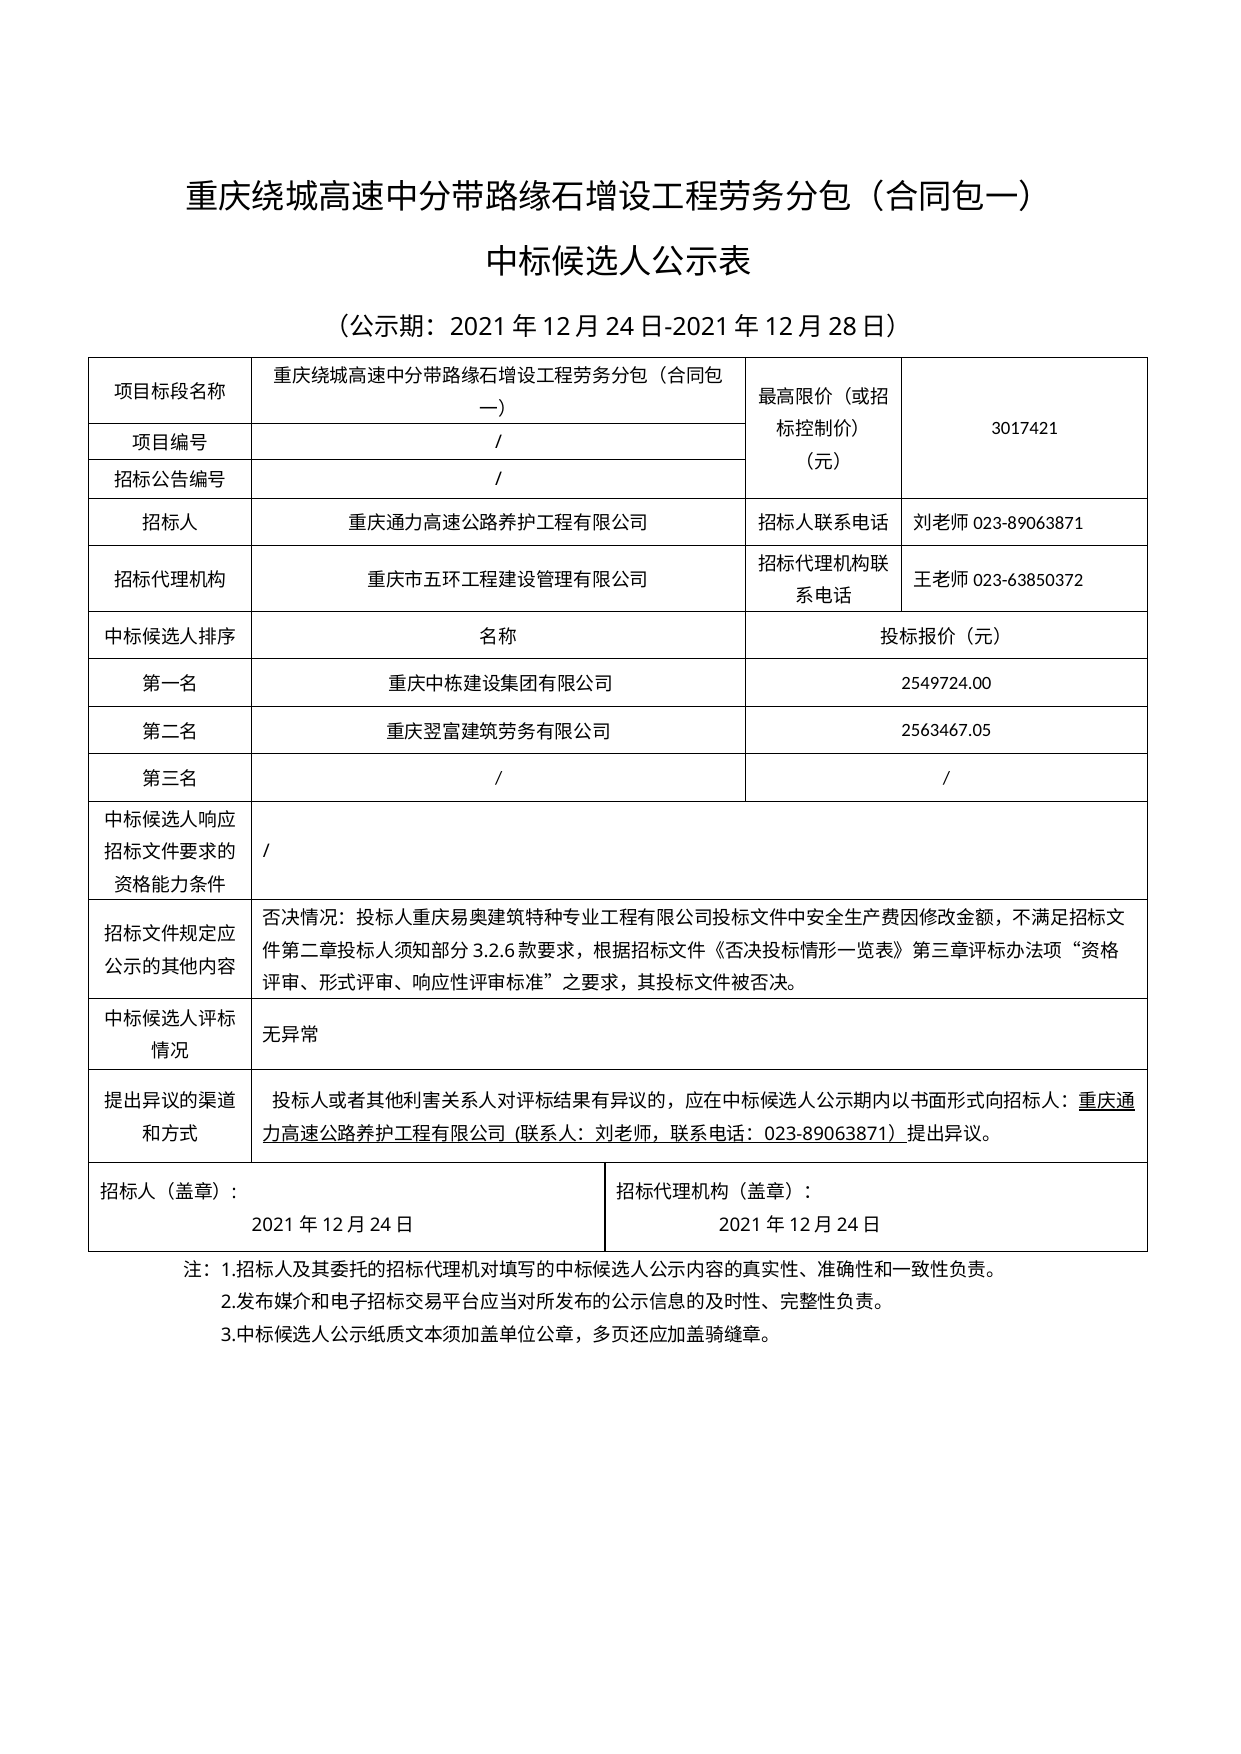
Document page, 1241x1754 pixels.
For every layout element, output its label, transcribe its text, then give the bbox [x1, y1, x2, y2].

table_cell 重庆市五环工程建设管理有限公司 [252, 546, 745, 611]
table_cell 投标报价（元） [746, 612, 1147, 658]
table_cell / [252, 754, 745, 801]
table_cell 第二名 [89, 707, 251, 753]
table_cell 招标代理机构 [89, 546, 251, 611]
table_cell 投标人或者其他利害关系人对评标结果有异议的，应在中标候选人公示期内以书面形式向招标人：重庆通力高速公路养护工程有限公司 (联系人：刘老师，联系电话：023-89063871）提出异议。 [252, 1070, 1147, 1162]
table_cell 招标代理机构联系电话 [746, 546, 901, 611]
table_cell 刘老师023-89063871 [902, 499, 1147, 545]
table_cell 招标人 [89, 499, 251, 545]
table_header 最高限价（或招标控制价）（元） [746, 358, 901, 497]
table_cell 第一名 [89, 659, 251, 706]
table_cell 招标人联系电话 [746, 499, 901, 545]
text 3.中标候选人公示纸质文本须加盖单位公章，多页还应加盖骑缝章。 [183, 1317, 1053, 1349]
table_cell / [252, 424, 745, 458]
table_cell 2549724.00 [746, 659, 1147, 706]
table_cell 2563467.05 [746, 707, 1147, 753]
table_cell / [252, 460, 745, 497]
table_cell 中标候选人排序 [89, 612, 251, 658]
table_cell 名称 [252, 612, 745, 658]
table_cell 第三名 [89, 754, 251, 801]
table_header 3017421 [902, 358, 1147, 497]
table_cell 项目编号 [89, 424, 251, 458]
table_cell 无异常 [252, 999, 1147, 1068]
table_header 重庆绕城高速中分带路缘石增设工程劳务分包（合同包一） [252, 358, 745, 423]
table_cell 重庆中栋建设集团有限公司 [252, 659, 745, 706]
table_header 项目标段名称 [89, 358, 251, 423]
text （公示期：2021年12月24日-2021年12月28日） [183, 292, 1053, 357]
text 重庆绕城高速中分带路缘石增设工程劳务分包（合同包一） [183, 162, 1053, 227]
text 注：1.招标人及其委托的招标代理机对填写的中标候选人公示内容的真实性、准确性和一致性负责。 [183, 1252, 1053, 1284]
table_cell 提出异议的渠道和方式 [89, 1070, 251, 1162]
table_cell 招标公告编号 [89, 460, 251, 497]
table_cell 中标候选人响应招标文件要求的资格能力条件 [89, 802, 251, 899]
text 2.发布媒介和电子招标交易平台应当对所发布的公示信息的及时性、完整性负责。 [183, 1284, 1053, 1317]
table_cell 中标候选人评标情况 [89, 999, 251, 1068]
table_cell 重庆通力高速公路养护工程有限公司 [252, 499, 745, 545]
table_cell 重庆翌富建筑劳务有限公司 [252, 707, 745, 753]
table_cell / [252, 802, 1147, 899]
table_cell 招标人（盖章）: 2021 年12月24日 [89, 1163, 604, 1251]
table_cell 招标文件规定应公示的其他内容 [89, 900, 251, 998]
text 中标候选人公示表 [183, 227, 1053, 292]
table_cell 招标代理机构（盖章）： 2021 年12月24日 [606, 1163, 1147, 1251]
table_cell 否决情况：投标人重庆易奥建筑特种专业工程有限公司投标文件中安全生产费因修改金额，不满足招标文件第二章投标人须知部分3.2.6款要求，根据招标文件《否决投标情形一览表》第三章评标办法项“资格评审、形式评审、响应性评审标准”之要求，其投标文件被否决。 [252, 900, 1147, 998]
table_cell 王老师023-63850372 [902, 546, 1147, 611]
table_cell / [746, 754, 1147, 801]
